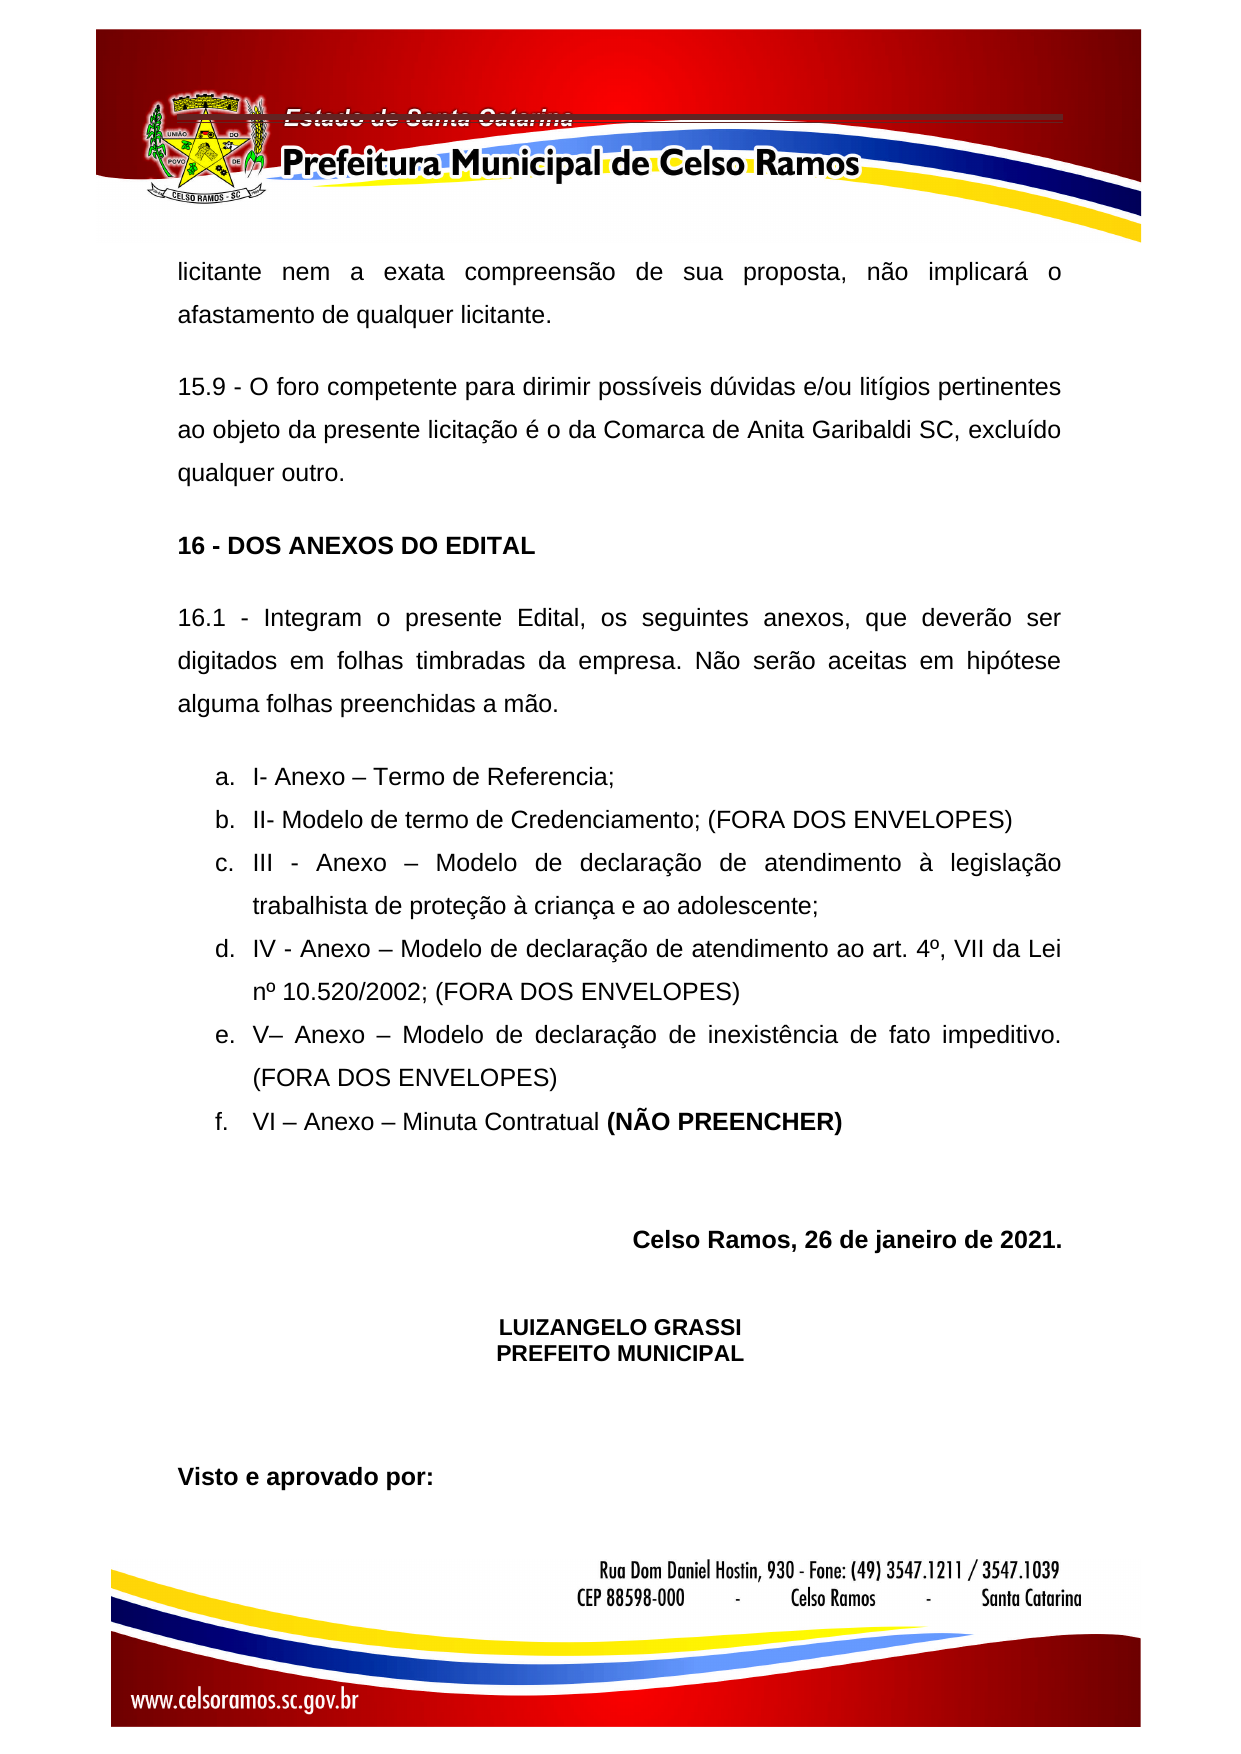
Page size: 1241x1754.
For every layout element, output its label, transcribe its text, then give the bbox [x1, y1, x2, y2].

text 16 - DOS ANEXOS DO EDITAL [177, 531, 1063, 559]
text 15.9 - O foro competente para dirimir possíveis dúvidas e/ou litígios pertinentes ao objeto da presente licitação é o da Comarca de Anita Garibaldi SC, excluído qualquer outro. [177, 372, 1063, 487]
picture [111, 1559, 1141, 1727]
list III - Anexo – Modelo de declaração de atendimento à legislação trabalhista de proteção à criança e ao adolescente; [215, 848, 1063, 919]
list V– Anexo – Modelo de declaração de inexistência de fato impeditivo. (FORA DOS ENVELOPES) [215, 1020, 1063, 1092]
text PREFEITO MUNICIPAL [177, 1340, 1063, 1367]
text Celso Ramos, 26 de janeiro de 2021. [177, 1225, 1063, 1253]
text LUIZANGELO GRASSI [177, 1314, 1063, 1340]
text 16.1 - Integram o presente Edital, os seguintes anexos, que deverão ser digitados em folhas timbradas da empresa. Não serão aceitas em hipótese alguma folhas preenchidas a mão. [177, 603, 1063, 718]
text Visto e aprovado por: [177, 1462, 1063, 1490]
list IV - Anexo – Modelo de declaração de atendimento ao art. 4º, VII da Lei nº 10.520/2002; (FORA DOS ENVELOPES) [215, 934, 1063, 1006]
list II- Modelo de termo de Credenciamento; (FORA DOS ENVELOPES) [215, 804, 1063, 833]
picture [96, 29, 1142, 243]
list I- Anexo – Termo de Referencia; [215, 761, 1063, 790]
list VI – Anexo – Minuta Contratual (NÃO PREENCHER) [215, 1106, 1063, 1135]
